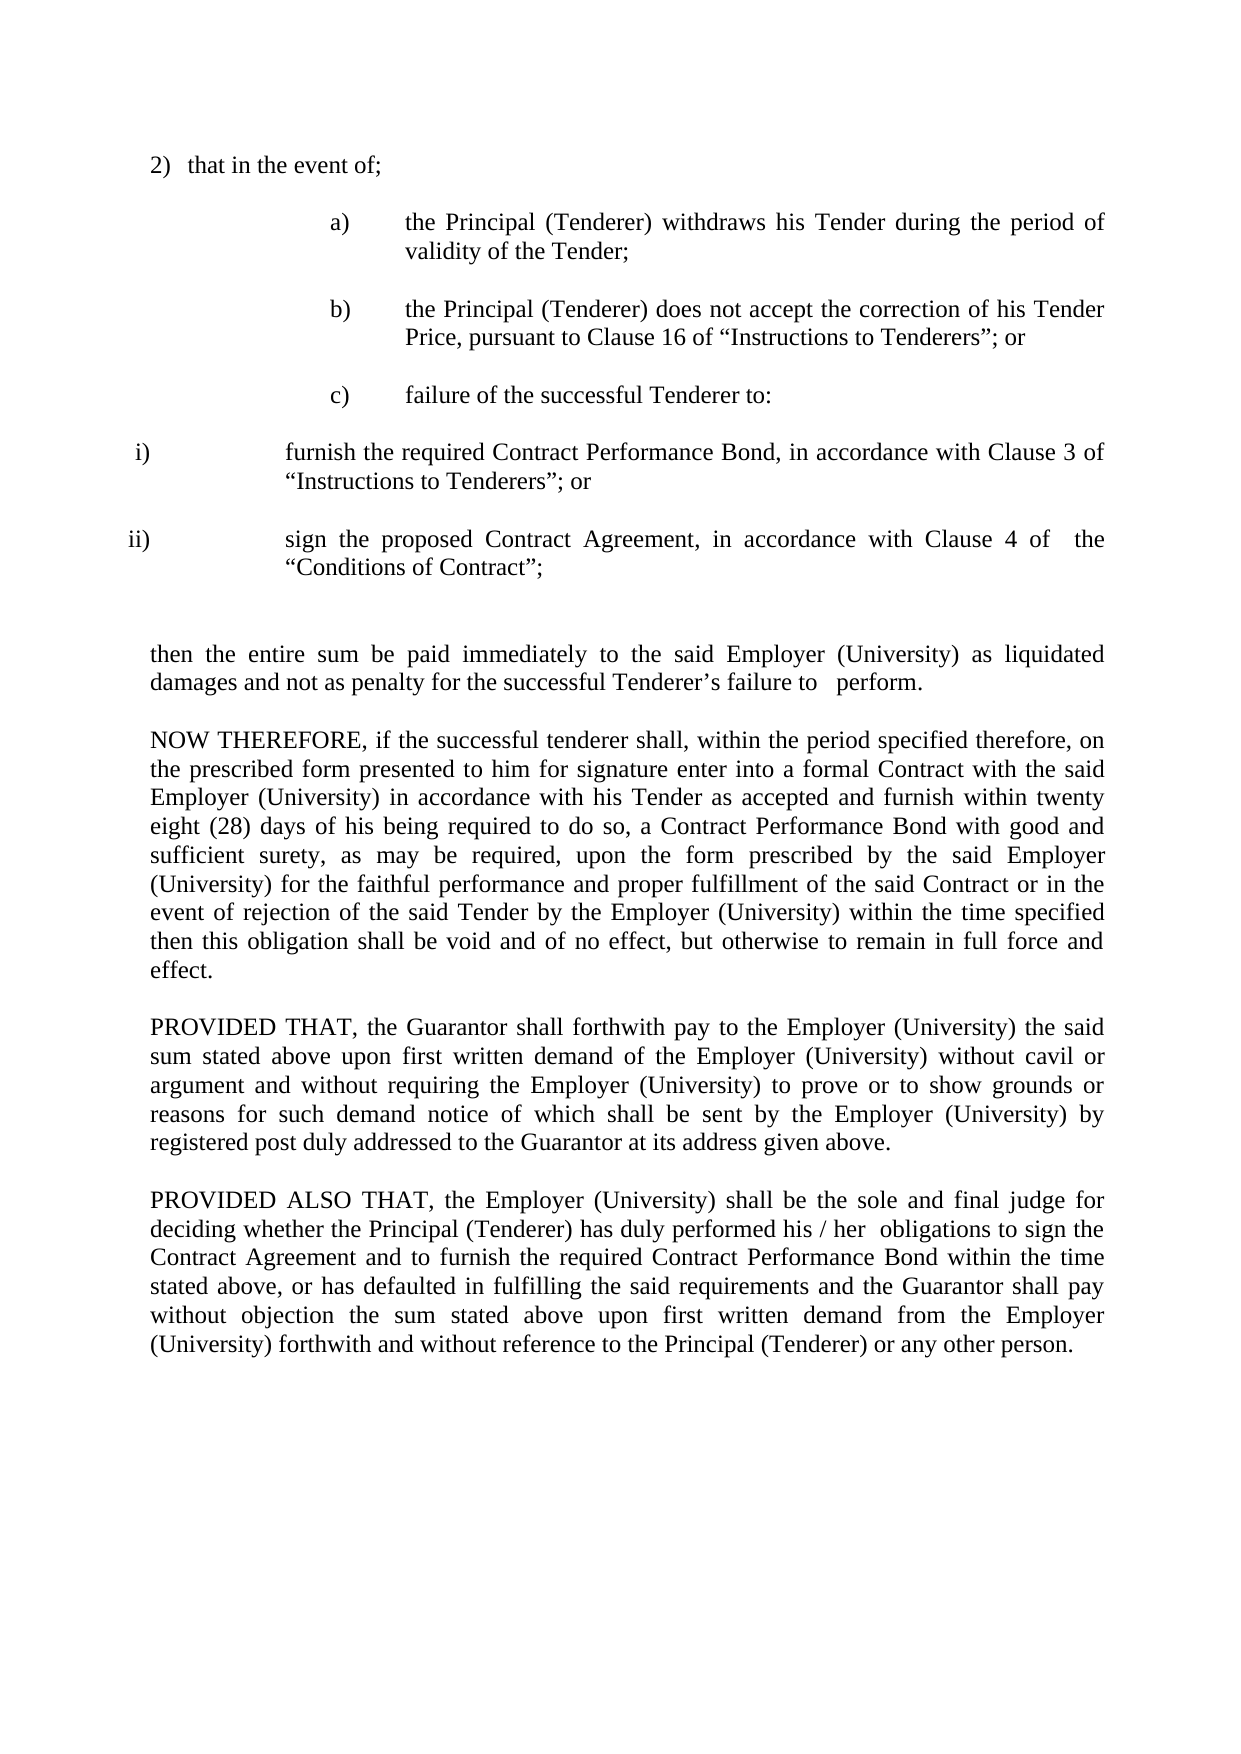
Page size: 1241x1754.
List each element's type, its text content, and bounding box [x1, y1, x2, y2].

list the Principal (Tenderer) withdraws his Tender during the period of validity of the Tender; [330, 207, 1106, 265]
list sign the proposed Contract Agreement, in accordance with Clause 4 of the “Conditions of Contract”; [150, 524, 1106, 581]
text then the entire sum be paid immediately to the said Employer (University) as liquidated damages and not as penalty for the successful Tenderer’s failure to perform. [150, 639, 1106, 696]
list furnish the required Contract Performance Bond, in accordance with Clause 3 of “Instructions to Tenderers”; or [150, 437, 1106, 495]
text PROVIDED ALSO THAT, the Employer (University) shall be the sole and final judge for deciding whether the Principal (Tenderer) has duly performed his / her obligations to sign the Contract Agreement and to furnish the required Contract Performance Bond within the time stated above, or has defaulted in fulfilling the said requirements and the Guarantor shall pay without objection the sum stated above upon first written demand from the Employer (University) forthwith and without reference to the Principal (Tenderer) or any other person. [150, 1185, 1106, 1357]
text PROVIDED THAT, the Guarantor shall forthwith pay to the Employer (University) the said sum stated above upon first written demand of the Employer (University) without cavil or argument and without requiring the Employer (University) to prove or to show grounds or reasons for such demand notice of which shall be sent by the Employer (University) by registered post duly addressed to the Guarantor at its address given above. [150, 1012, 1106, 1156]
text NOW THEREFORE, if the successful tenderer shall, within the period specified therefore, on the prescribed form presented to him for signature enter into a formal Contract with the said Employer (University) in accordance with his Tender as accepted and furnish within twenty eight (28) days of his being required to do so, a Contract Performance Bond with good and sufficient surety, as may be required, upon the form prescribed by the said Employer (University) for the faithful performance and proper fulfillment of the said Contract or in the event of rejection of the said Tender by the Employer (University) within the time specified then this obligation shall be void and of no effect, but otherwise to remain in full force and effect. [150, 725, 1106, 984]
list the Principal (Tenderer) does not accept the correction of his Tender Price, pursuant to Clause 16 of “Instructions to Tenderers”; or [330, 294, 1106, 351]
list that in the event of; [150, 150, 1106, 179]
list failure of the successful Tenderer to: [330, 380, 1106, 409]
